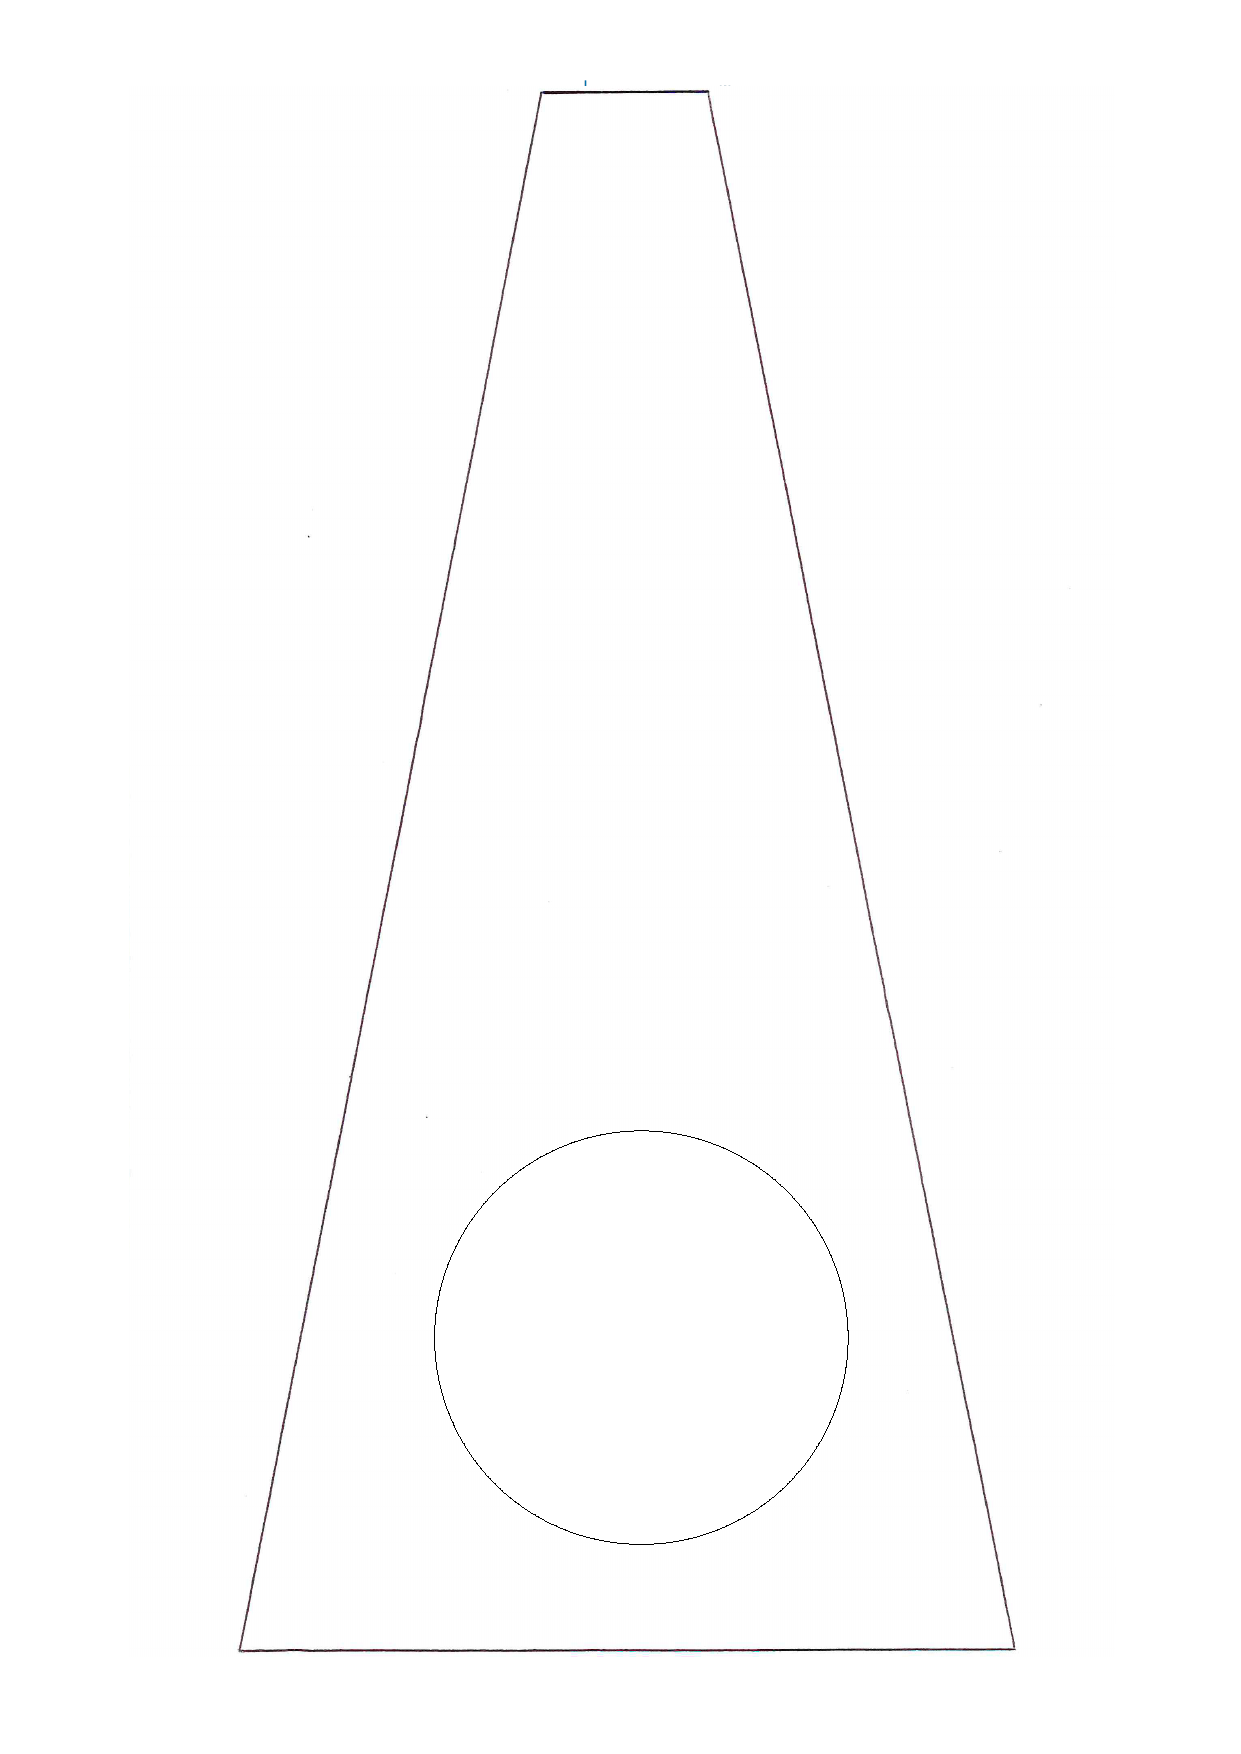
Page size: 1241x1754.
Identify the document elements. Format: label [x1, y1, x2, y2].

picture [129, 73, 1116, 1657]
